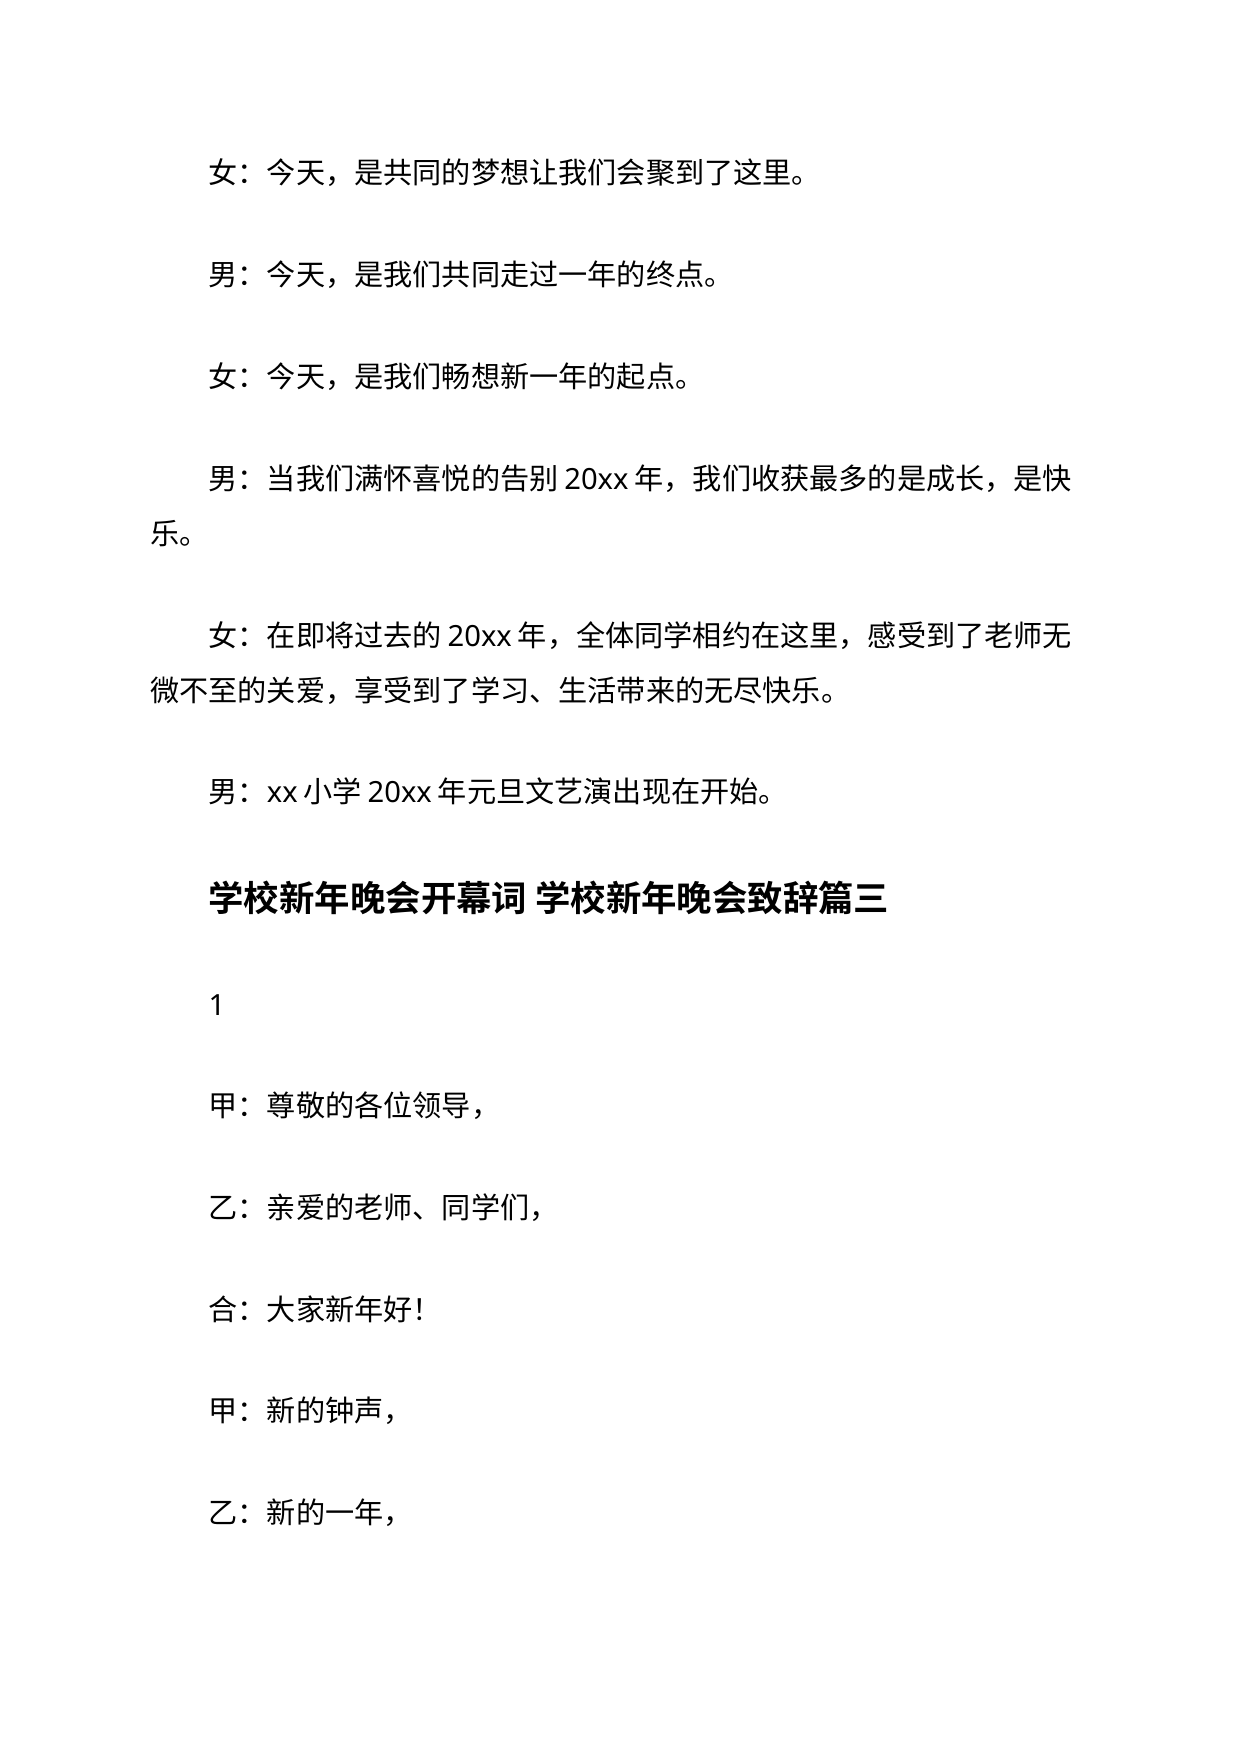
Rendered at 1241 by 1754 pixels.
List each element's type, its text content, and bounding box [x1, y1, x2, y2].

text 乙：亲爱的老师、同学们， [150, 1184, 1090, 1227]
text 男：xx小学20xx年元旦文艺演出现在开始。 [150, 769, 1090, 811]
text 男：今天，是我们共同走过一年的终点。 [150, 252, 1090, 294]
text 1 [150, 984, 1090, 1024]
text 乙：新的一年， [150, 1490, 1090, 1532]
text 女：在即将过去的20xx年，全体同学相约在这里，感受到了老师无微不至的关爱，享受到了学习、生活带来的无尽快乐。 [150, 612, 1090, 709]
text 甲：新的钟声， [150, 1388, 1090, 1430]
text 男：当我们满怀喜悦的告别20xx年，我们收获最多的是成长，是快乐。 [150, 455, 1090, 553]
text 合：大家新年好！ [150, 1286, 1090, 1328]
text 学校新年晚会开幕词 学校新年晚会致辞篇三 [150, 871, 1090, 922]
text 甲：尊敬的各位领导， [150, 1083, 1090, 1125]
text 女：今天，是共同的梦想让我们会聚到了这里。 [150, 150, 1090, 192]
text 女：今天，是我们畅想新一年的起点。 [150, 353, 1090, 396]
